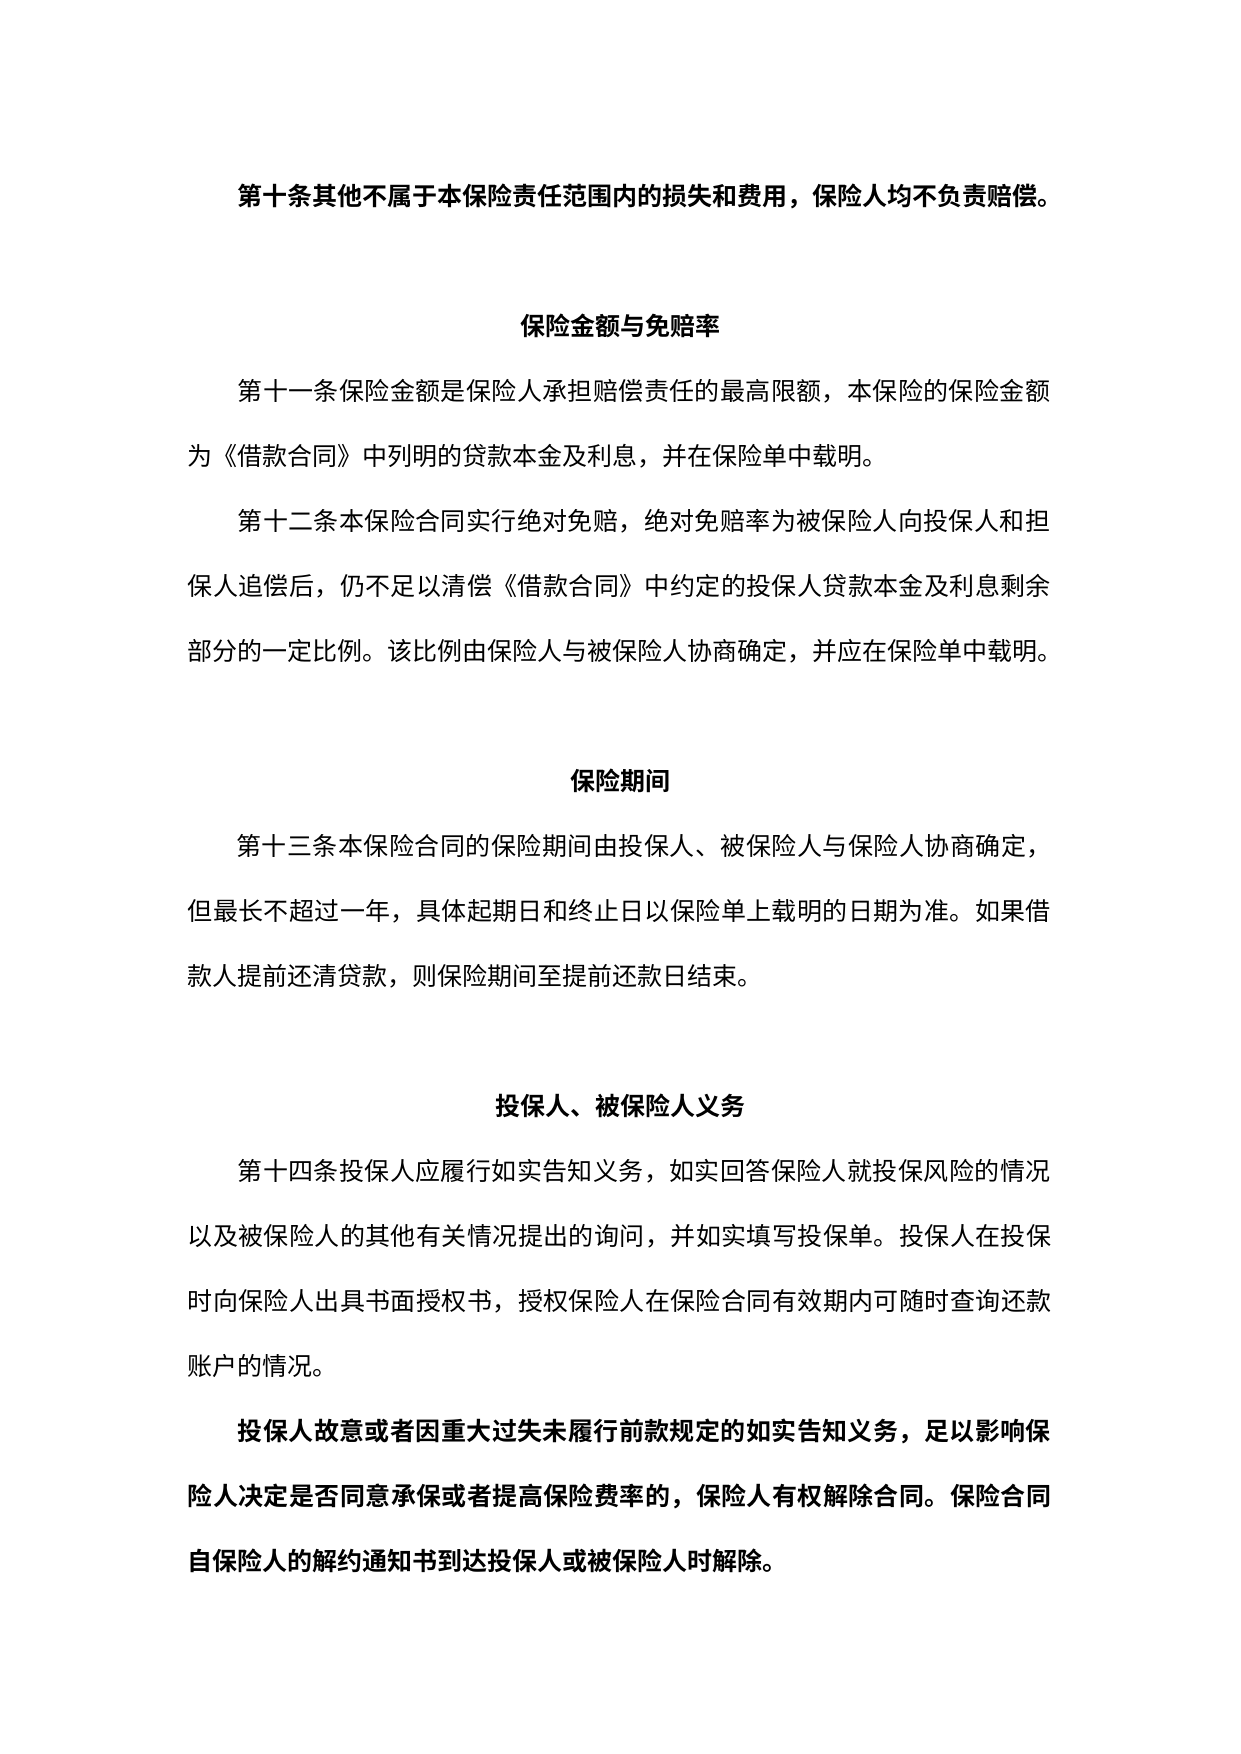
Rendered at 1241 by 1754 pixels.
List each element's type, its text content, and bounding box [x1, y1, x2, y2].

text 第十四条投保人应履行如实告知义务，如实回答保险人就投保风险的情况以及被保险人的其他有关情况提出的询问，并如实填写投保单。投保人在投保时向保险人出具书面授权书，授权保险人在保险合同有效期内可随时查询还款账户的情况。 [187, 1137, 1053, 1397]
text 第十条其他不属于本保险责任范围内的损失和费用，保险人均不负责赔偿。 [187, 162, 1053, 227]
text 投保人、被保险人义务 [187, 1072, 1053, 1137]
text 第十二条本保险合同实行绝对免赔，绝对免赔率为被保险人向投保人和担保人追偿后，仍不足以清偿《借款合同》中约定的投保人贷款本金及利息剩余部分的一定比例。该比例由保险人与被保险人协商确定，并应在保险单中载明。 [187, 487, 1053, 682]
text 保险金额与免赔率 [187, 292, 1053, 357]
text 保险期间 [187, 747, 1053, 812]
text 第十一条保险金额是保险人承担赔偿责任的最高限额，本保险的保险金额为《借款合同》中列明的贷款本金及利息，并在保险单中载明。 [187, 357, 1053, 487]
text 第十三条本保险合同的保险期间由投保人、被保险人与保险人协商确定，但最长不超过一年，具体起期日和终止日以保险单上载明的日期为准。如果借款人提前还清贷款，则保险期间至提前还款日结束。 [187, 812, 1053, 1007]
text 投保人故意或者因重大过失未履行前款规定的如实告知义务，足以影响保险人决定是否同意承保或者提高保险费率的，保险人有权解除合同。保险合同自保险人的解约通知书到达投保人或被保险人时解除。 [187, 1397, 1053, 1592]
